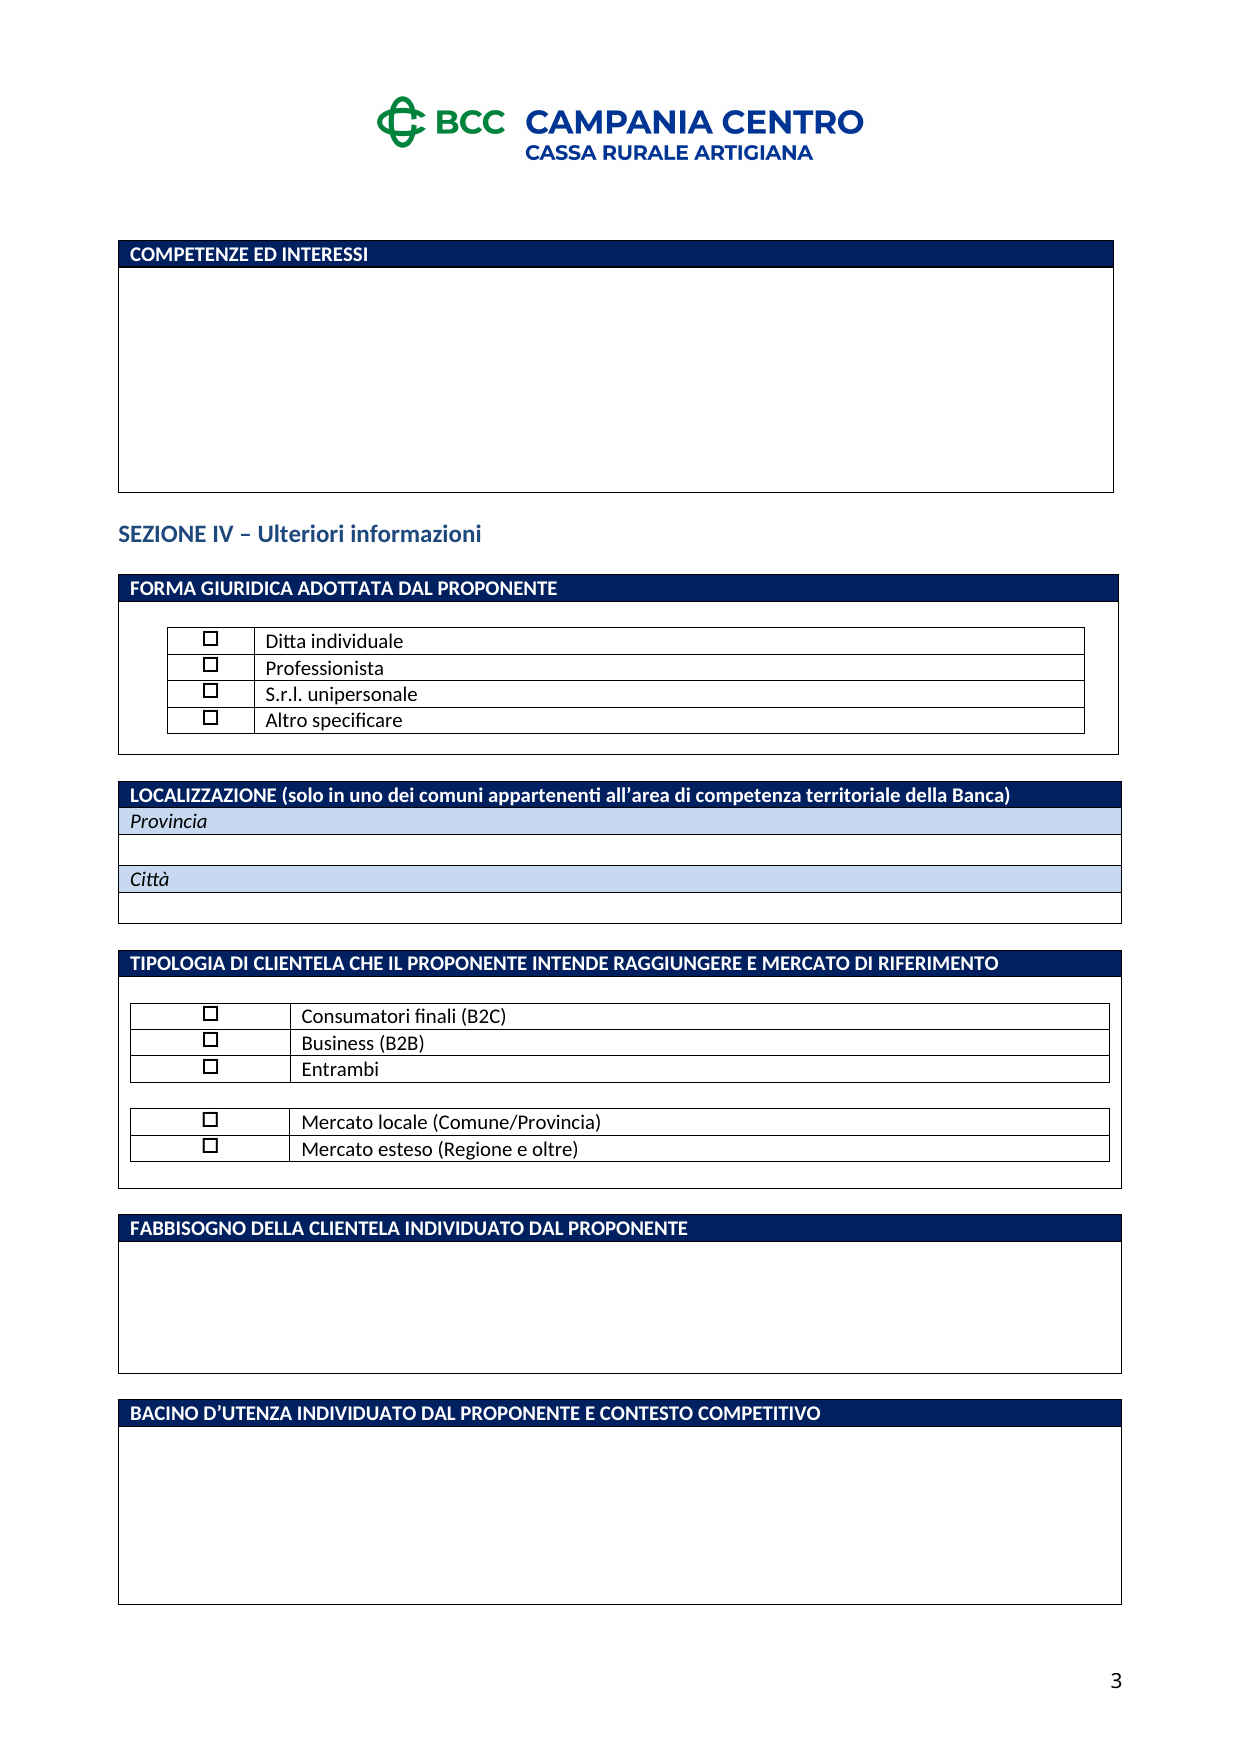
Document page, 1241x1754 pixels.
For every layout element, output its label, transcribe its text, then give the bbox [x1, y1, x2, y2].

table_cell Provincia [119, 808, 1121, 834]
table_cell [119, 1242, 1121, 1373]
table_header FORMA GIURIDICA ADOTTATA DAL PROPONENTE [119, 575, 1118, 601]
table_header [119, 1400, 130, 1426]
table_cell [119, 893, 1121, 923]
table_cell Città [119, 866, 1121, 892]
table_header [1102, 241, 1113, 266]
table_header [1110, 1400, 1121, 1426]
table_header TIPOLOGIA DI CLIENTELA CHE IL PROPONENTE INTENDE RAGGIUNGERE E MERCATO DI RIFERIMENTO [119, 951, 1121, 976]
table_header LOCALIZZAZIONE (solo in uno dei comuni appartenenti all’area di competenza territoriale della Banca) [119, 782, 1121, 807]
table_cell [119, 268, 1113, 492]
table_cell [119, 602, 1118, 754]
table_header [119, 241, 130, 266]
table_cell [119, 1427, 1121, 1604]
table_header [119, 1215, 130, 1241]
table_cell [119, 835, 1121, 865]
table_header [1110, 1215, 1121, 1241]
table_cell A a [119, 977, 1121, 1188]
picture [354, 73, 886, 183]
subtitle SEZIONE IV – Ulteriori informazioni [118, 518, 1122, 549]
